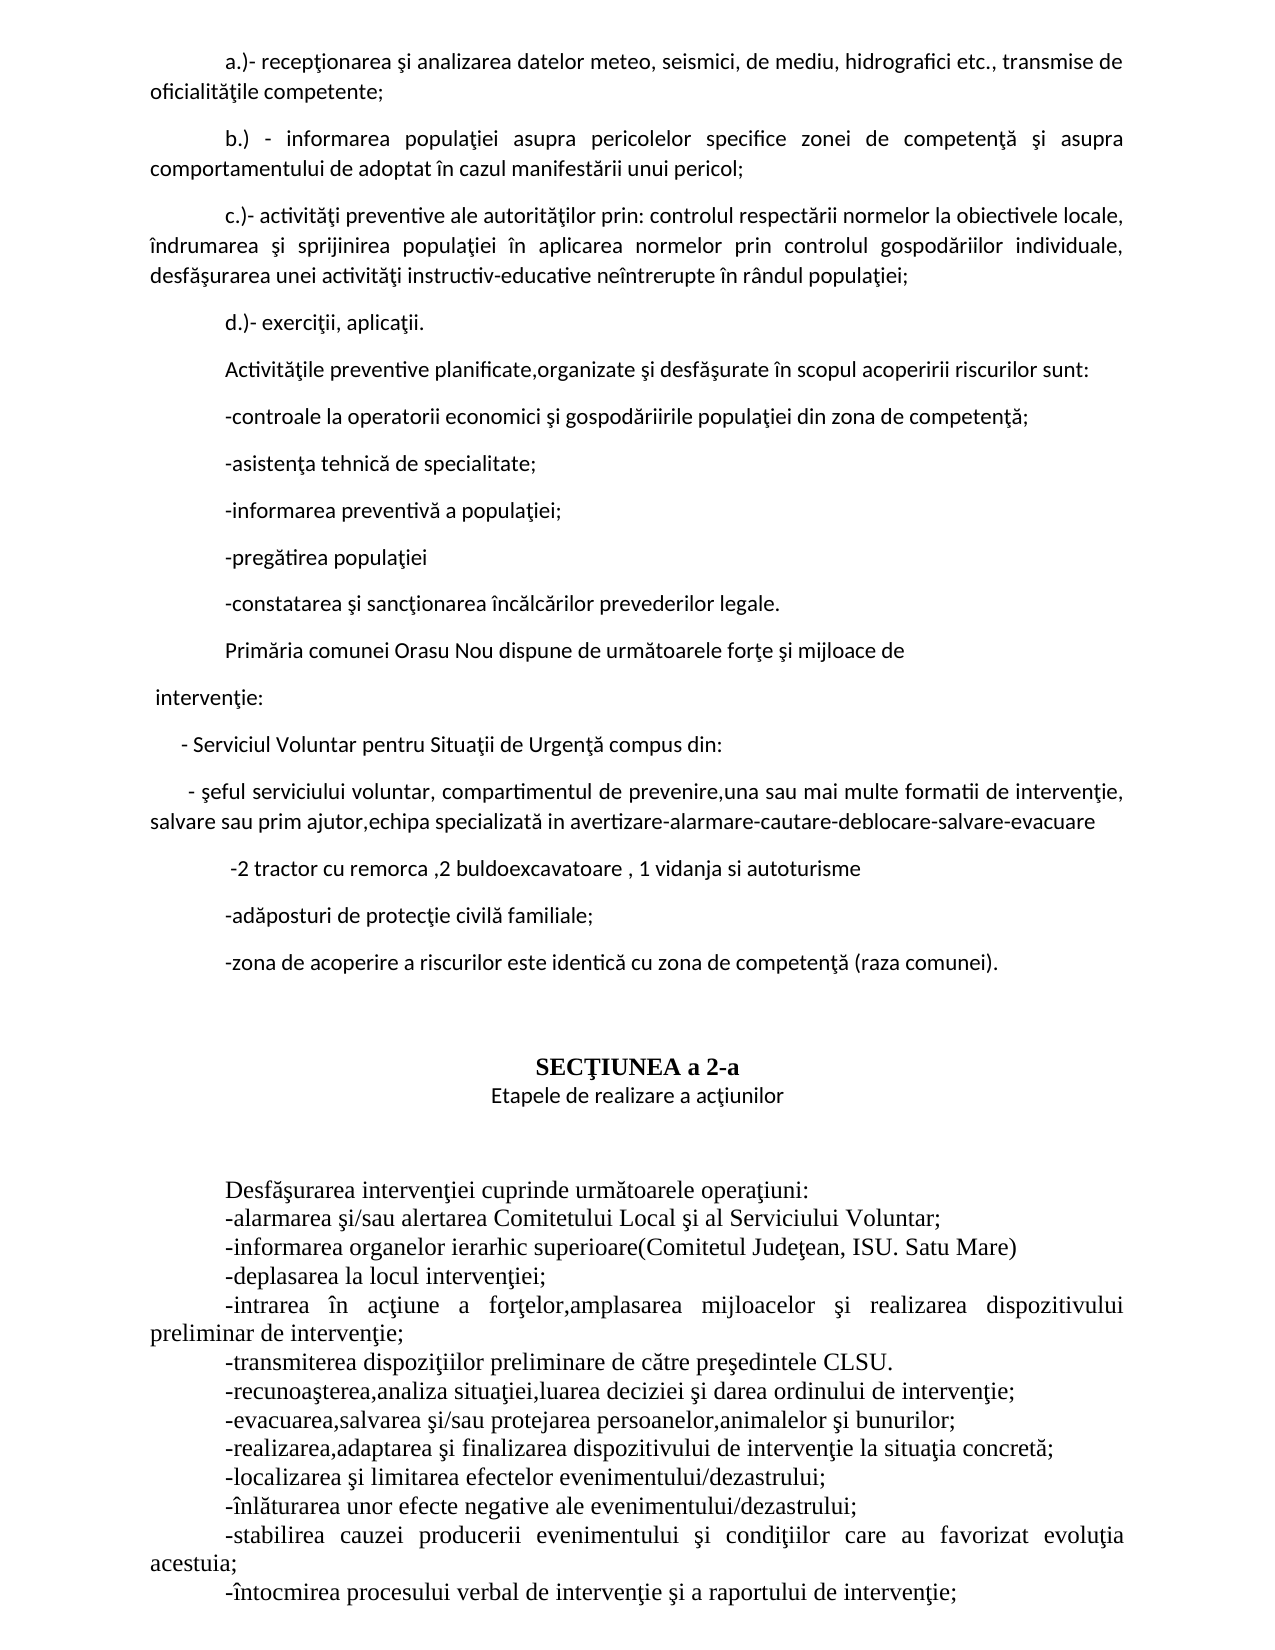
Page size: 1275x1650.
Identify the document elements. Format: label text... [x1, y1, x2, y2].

text -asistenţa tehnică de specialitate; [150, 449, 1125, 477]
text Desfăşurarea intervenţiei cuprinde următoarele operaţiuni: [150, 1175, 1125, 1203]
text b.) - informarea populaţiei asupra pericolelor specifice zonei de competenţă şi asupra comportamentului de adoptat în cazul manifestării unui pericol; [150, 124, 1125, 182]
text Activităţile preventive planificate,organizate şi desfăşurate în scopul acoperirii riscurilor sunt: [150, 355, 1125, 383]
text -2 tractor cu remorca ,2 buldoexcavatoare , 1 vidanja si autoturisme [150, 854, 1125, 882]
text -înlăturarea unor efecte negative ale evenimentului/dezastrului; [150, 1491, 1125, 1520]
text -intrarea în acţiune a forţelor,amplasarea mijloacelor şi realizarea dispozitivului preliminar de intervenţie; [150, 1290, 1125, 1347]
text d.)- exerciţii, aplicaţii. [150, 308, 1125, 336]
text -informarea preventivă a populaţiei; [150, 496, 1125, 524]
text Primăria comunei Orasu Nou dispune de următoarele forţe şi mijloace de [150, 636, 1125, 664]
text -informarea organelor ierarhic superioare(Comitetul Judeţean, ISU. Satu Mare) [150, 1232, 1125, 1261]
text -deplasarea la locul intervenţiei; [150, 1261, 1125, 1290]
text -pregătirea populaţiei [150, 543, 1125, 571]
text -întocmirea procesului verbal de intervenţie şi a raportului de intervenţie; [150, 1577, 1125, 1606]
text c.)- activităţi preventive ale autorităţilor prin: controlul respectării normelor la obiectivele locale, îndrumarea şi sprijinirea populaţiei în aplicarea normelor prin controlul gospodăriilor individuale, desfăşurarea unei activităţi instructiv-educative neîntrerupte în rândul populaţiei; [150, 201, 1125, 289]
text -alarmarea şi/sau alertarea Comitetului Local şi al Serviciului Voluntar; [150, 1203, 1125, 1232]
text -evacuarea,salvarea şi/sau protejarea persoanelor,animalelor şi bunurilor; [150, 1405, 1125, 1433]
text -zona de acoperire a riscurilor este identică cu zona de competenţă (raza comunei). [150, 948, 1125, 976]
text Etapele de realizare a acţiunilor [150, 1081, 1125, 1109]
text -controale la operatorii economici şi gospodăriirile populaţiei din zona de competenţă; [150, 402, 1125, 430]
text -localizarea şi limitarea efectelor evenimentului/dezastrului; [150, 1462, 1125, 1491]
subtitle SECŢIUNEA a 2-a [150, 1052, 1125, 1081]
text -transmiterea dispoziţiilor preliminare de către preşedintele CLSU. [150, 1347, 1125, 1376]
text -realizarea,adaptarea şi finalizarea dispozitivului de intervenţie la situaţia concretă; [150, 1433, 1125, 1462]
text intervenţie: [150, 683, 1125, 711]
text -recunoaşterea,analiza situaţiei,luarea deciziei şi darea ordinului de intervenţie; [150, 1376, 1125, 1405]
text - şeful serviciului voluntar, compartimentul de prevenire,una sau mai multe formatii de intervenţie, salvare sau prim ajutor,echipa specializată in avertizare-alarmare-cautare-deblocare-salvare-evacuare [150, 777, 1125, 835]
text - Serviciul Voluntar pentru Situaţii de Urgenţă compus din: [150, 730, 1125, 758]
text -constatarea şi sancţionarea încălcărilor prevederilor legale. [150, 589, 1125, 618]
text a.)- recepţionarea şi analizarea datelor meteo, seismici, de mediu, hidrografici etc., transmise de oficialităţile competente; [150, 47, 1125, 105]
text -adăposturi de protecţie civilă familiale; [150, 901, 1125, 929]
text -stabilirea cauzei producerii evenimentului şi condiţiilor care au favorizat evoluţia acestuia; [150, 1520, 1125, 1577]
